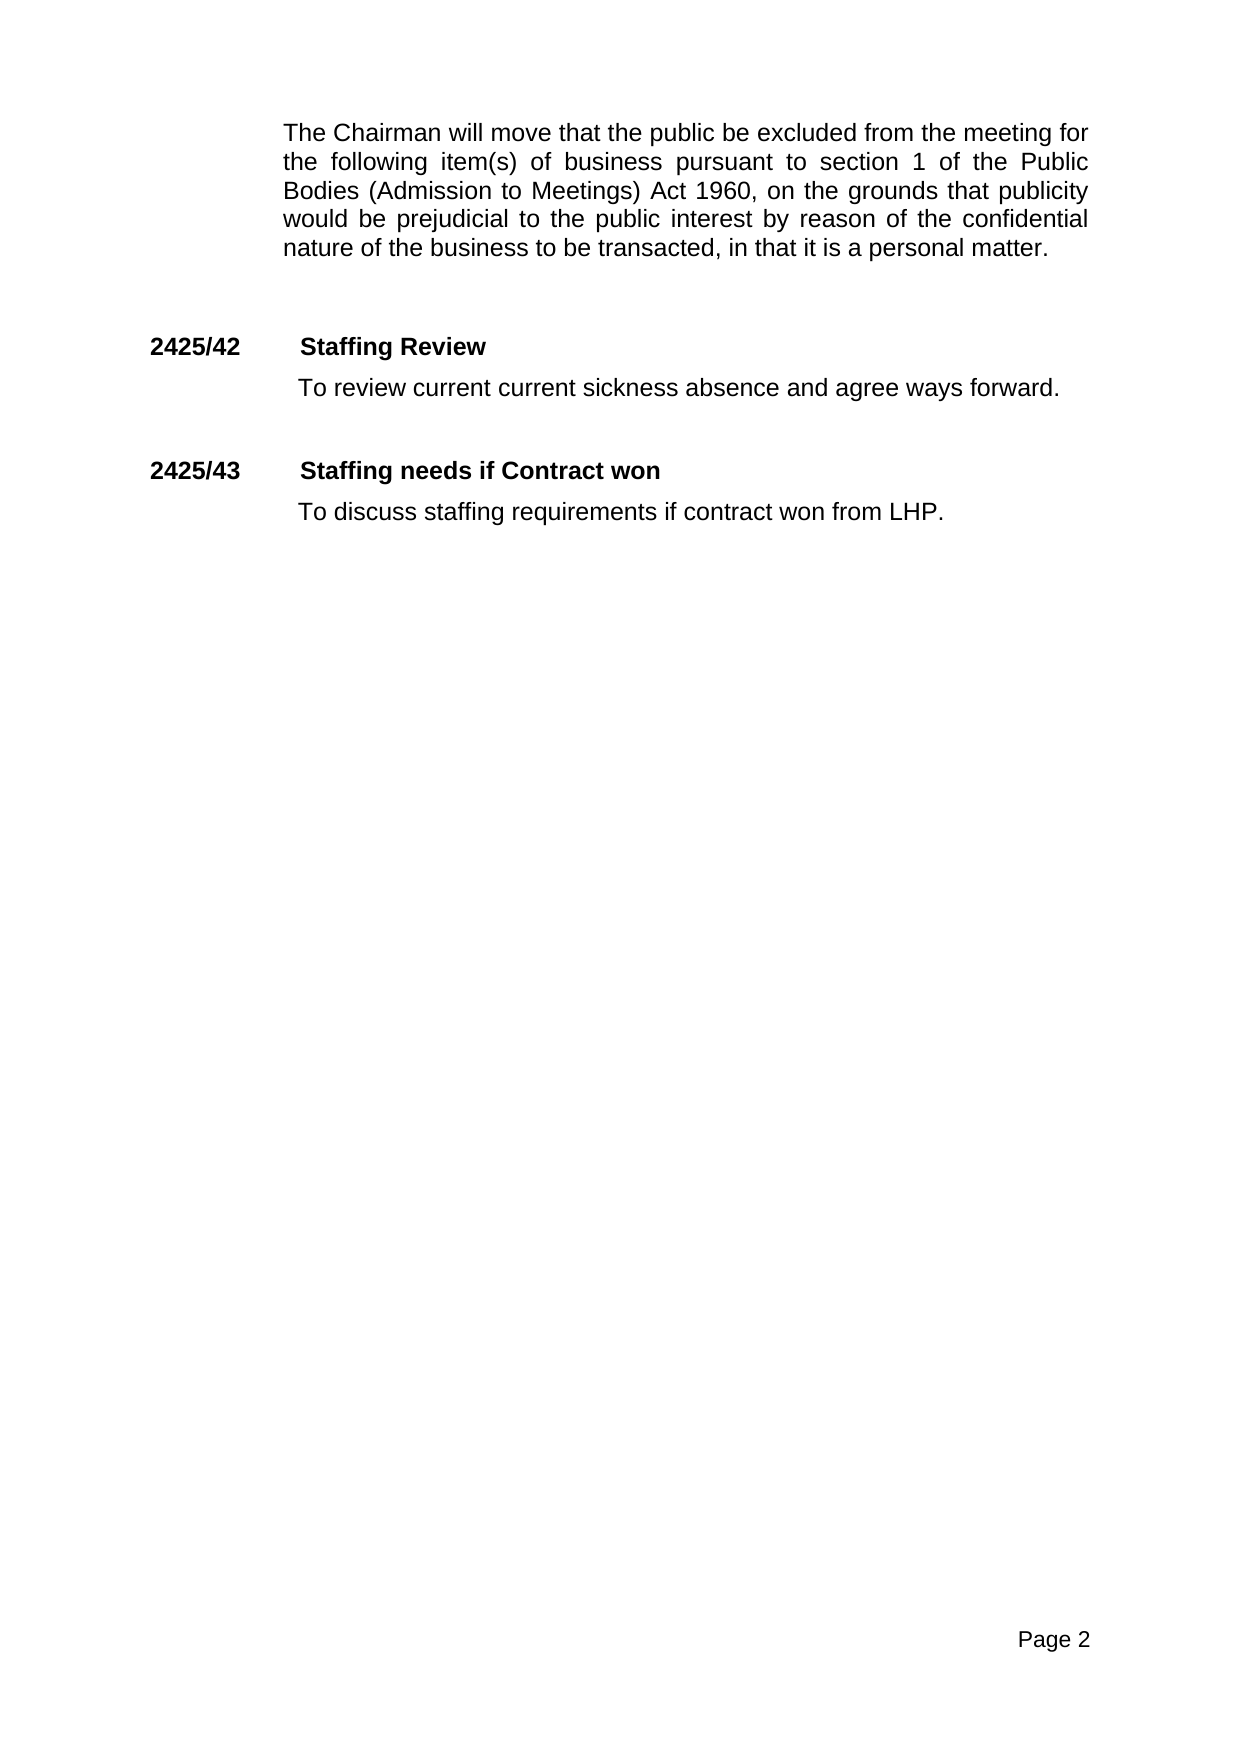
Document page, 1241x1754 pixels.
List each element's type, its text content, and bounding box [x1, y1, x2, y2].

text 2425/43 Staffing needs if Contract won [150, 456, 1090, 484]
text The Chairman will move that the public be excluded from the meeting for the following item(s) of business pursuant to section 1 of the Public Bodies (Admission to Meetings) Act 1960, on the grounds that publicity would be prejudicial to the public interest by reason of the confidential nature of the business to be transacted, in that it is a personal matter. [165, 118, 1090, 262]
text To review current current sickness absence and agree ways forward. [298, 373, 1090, 402]
text To discuss staffing requirements if contract won from LHP. [298, 497, 1090, 526]
text 2425/42 Staffing Review [150, 332, 1090, 361]
